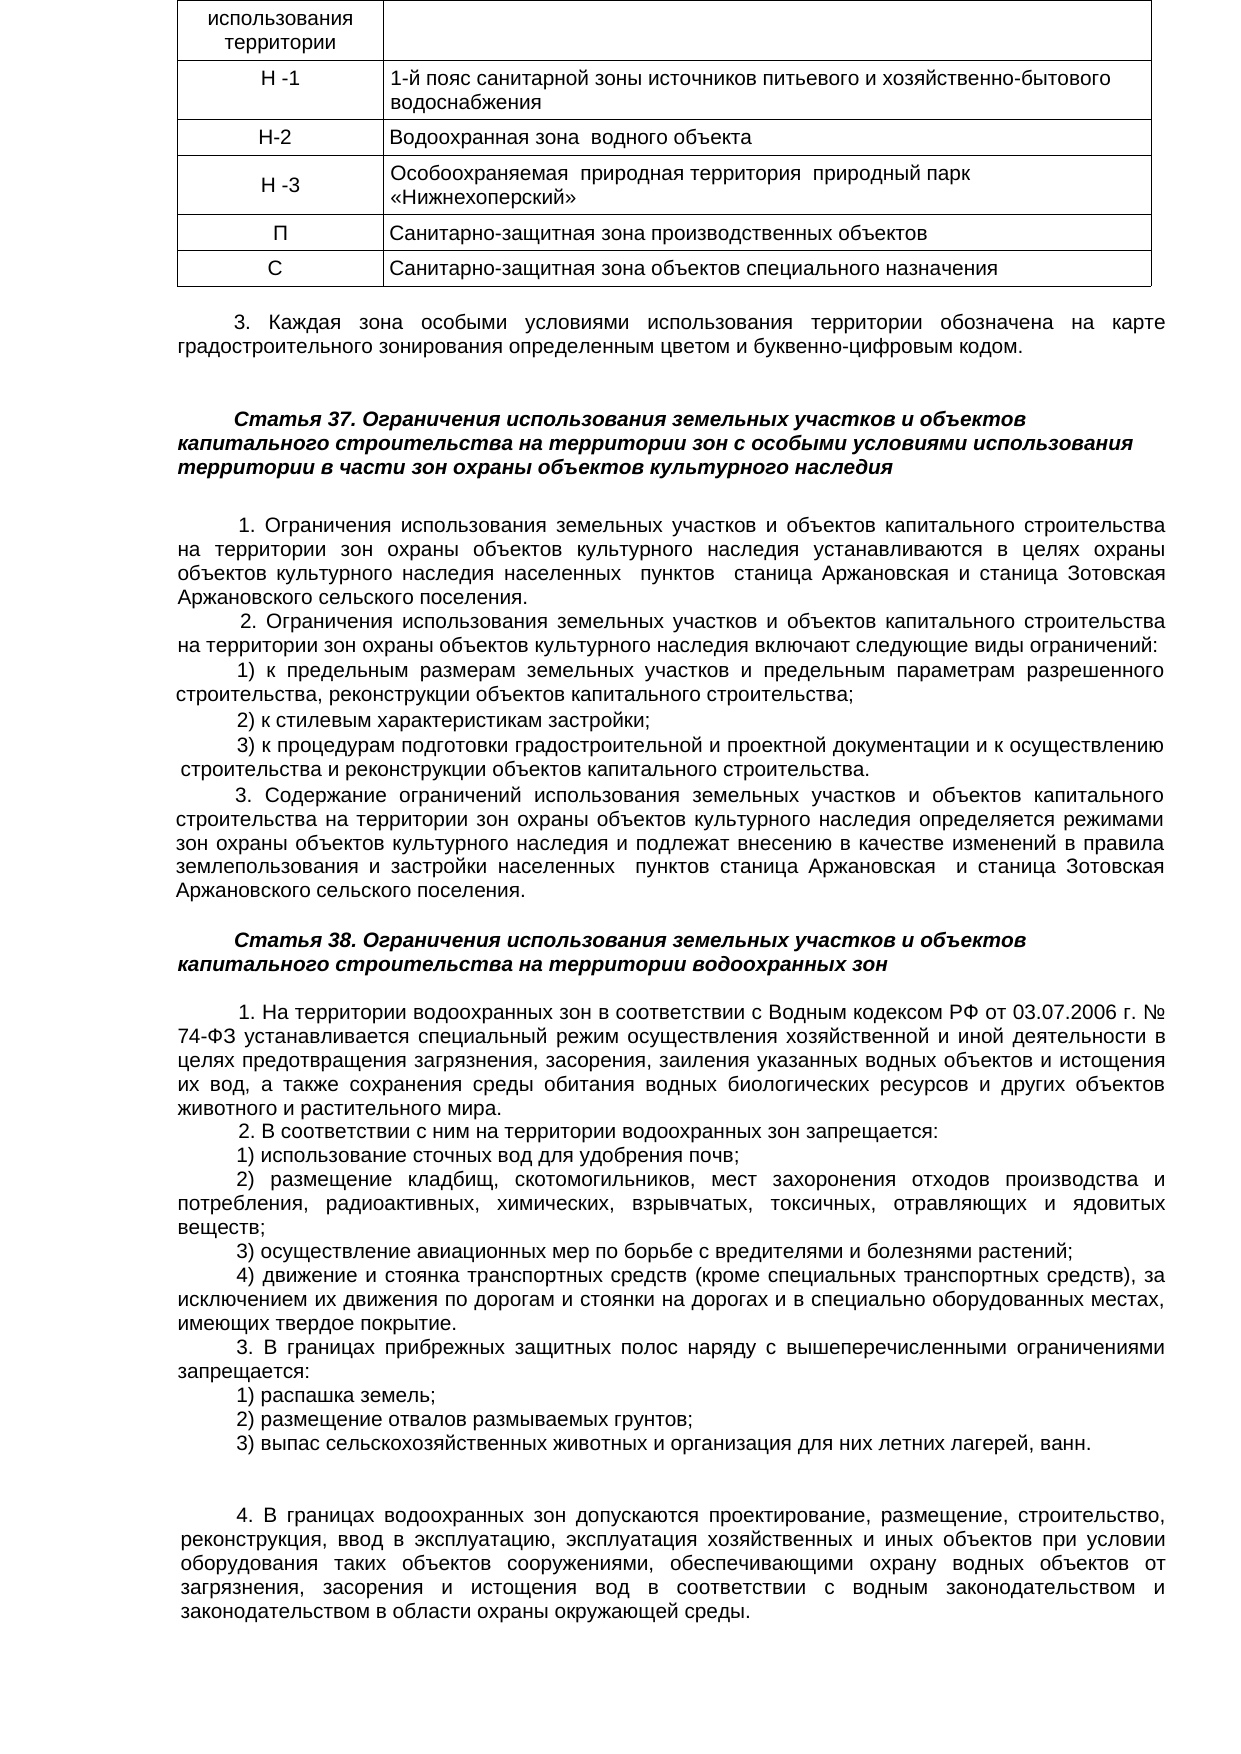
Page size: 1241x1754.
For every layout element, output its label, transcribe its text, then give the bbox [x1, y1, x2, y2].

text 2. Ограничения использования земельных участков и объектов капитального строительства на территории зон охраны объектов культурного наследия включают следующие виды ограничений: [177, 608, 1167, 656]
text Статья 38. Ограничения использования земельных участков и объектов капитального строительства на территории водоохранных зон [177, 928, 1167, 976]
text 3. Каждая зона особыми условиями использования территории обозначена на карте градостроительного зонирования определенным цветом и буквенно-цифровым кодом. [177, 310, 1167, 358]
text 2) к стилевым характеристикам застройки; [177, 707, 1165, 731]
text 4) движение и стоянка транспортных средств (кроме специальных транспортных средств), за исключением их движения по дорогам и стоянки на дорогах и в специально оборудованных местах, имеющих твердое покрытие. [177, 1263, 1167, 1335]
table_cell Санитарно-защитная зона производственных объектов [384, 215, 1151, 250]
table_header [178, 1, 383, 59]
text 3) выпас сельскохозяйственных животных и организация для них летних лагерей, ванн. [177, 1431, 1167, 1455]
table_cell Н -3 [178, 156, 383, 214]
text Статья 37. Ограничения использования земельных участков и объектов капитального строительства на территории зон с особыми условиями использования территории в части зон охраны объектов культурного наследия [177, 407, 1167, 478]
table_cell Водоохранная зона водного объекта [384, 120, 1151, 155]
text 3. Содержание ограничений использования земельных участков и объектов капитального строительства на территории зон охраны объектов культурного наследия определяется режимами зон охраны объектов культурного наследия и подлежат внесению в качестве изменений в правила землепользования и застройки населенных пунктов станица Аржановская и станица Зотовская Аржановского сельского поселения. [176, 782, 1165, 902]
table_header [384, 1, 1151, 59]
text 3) к процедурам подготовки градостроительной и проектной документации и к осуществлению строительства и реконструкции объектов капитального строительства. [180, 733, 1165, 781]
text 2. В соответствии с ним на территории водоохранных зон запрещается: [177, 1119, 1167, 1143]
text 1) использование сточных вод для удобрения почв; [177, 1143, 1167, 1167]
table_cell Особоохраняемая природная территория природный парк «Нижнехоперский» [384, 156, 1151, 214]
text 1) к предельным размерам земельных участков и предельным параметрам разрешенного строительства, реконструкции объектов капитального строительства; [176, 658, 1165, 706]
table_cell Санитарно-защитная зона объектов специального назначения [384, 251, 1151, 286]
text 2) размещение отвалов размываемых грунтов; [177, 1407, 1167, 1431]
text 1) распашка земель; [177, 1383, 1167, 1407]
table_cell П [178, 215, 383, 250]
text 2) размещение кладбищ, скотомогильников, мест захоронения отходов производства и потребления, радиоактивных, химических, взрывчатых, токсичных, отравляющих и ядовитых веществ; [177, 1167, 1167, 1239]
text 1. На территории водоохранных зон в соответствии с Водным кодексом РФ от 03.07.2006 г. № 74-ФЗ устанавливается специальный режим осуществления хозяйственной и иной деятельности в целях предотвращения загрязнения, засорения, заиления указанных водных объектов и истощения их вод, а также сохранения среды обитания водных биологических ресурсов и других объектов животного и растительного мира. [177, 999, 1167, 1119]
text 1. Ограничения использования земельных участков и объектов капитального строительства на территории зон охраны объектов культурного наследия устанавливаются в целях охраны объектов культурного наследия населенных пунктов станица Аржановская и станица Зотовская Аржановского сельского поселения. [177, 513, 1167, 608]
table_cell Н -1 [178, 61, 383, 119]
text 4. В границах водоохранных зон допускаются проектирование, размещение, строительство, реконструкция, ввод в эксплуатацию, эксплуатация хозяйственных и иных объектов при условии оборудования таких объектов сооружениями, обеспечивающими охрану водных объектов от загрязнения, засорения и истощения вод в соответствии с водным законодательством и законодательством в области охраны окружающей среды. [180, 1503, 1167, 1622]
table_cell Н-2 [178, 120, 383, 155]
text 3) осуществление авиационных мер по борьбе с вредителями и болезнями растений; [177, 1239, 1167, 1263]
table_cell 1-й пояс санитарной зоны источников питьевого и хозяйственно-бытового водоснабжения [384, 61, 1151, 119]
text 3. В границах прибрежных защитных полос наряду с вышеперечисленными ограничениями запрещается: [177, 1335, 1167, 1383]
table_cell С [178, 251, 383, 286]
